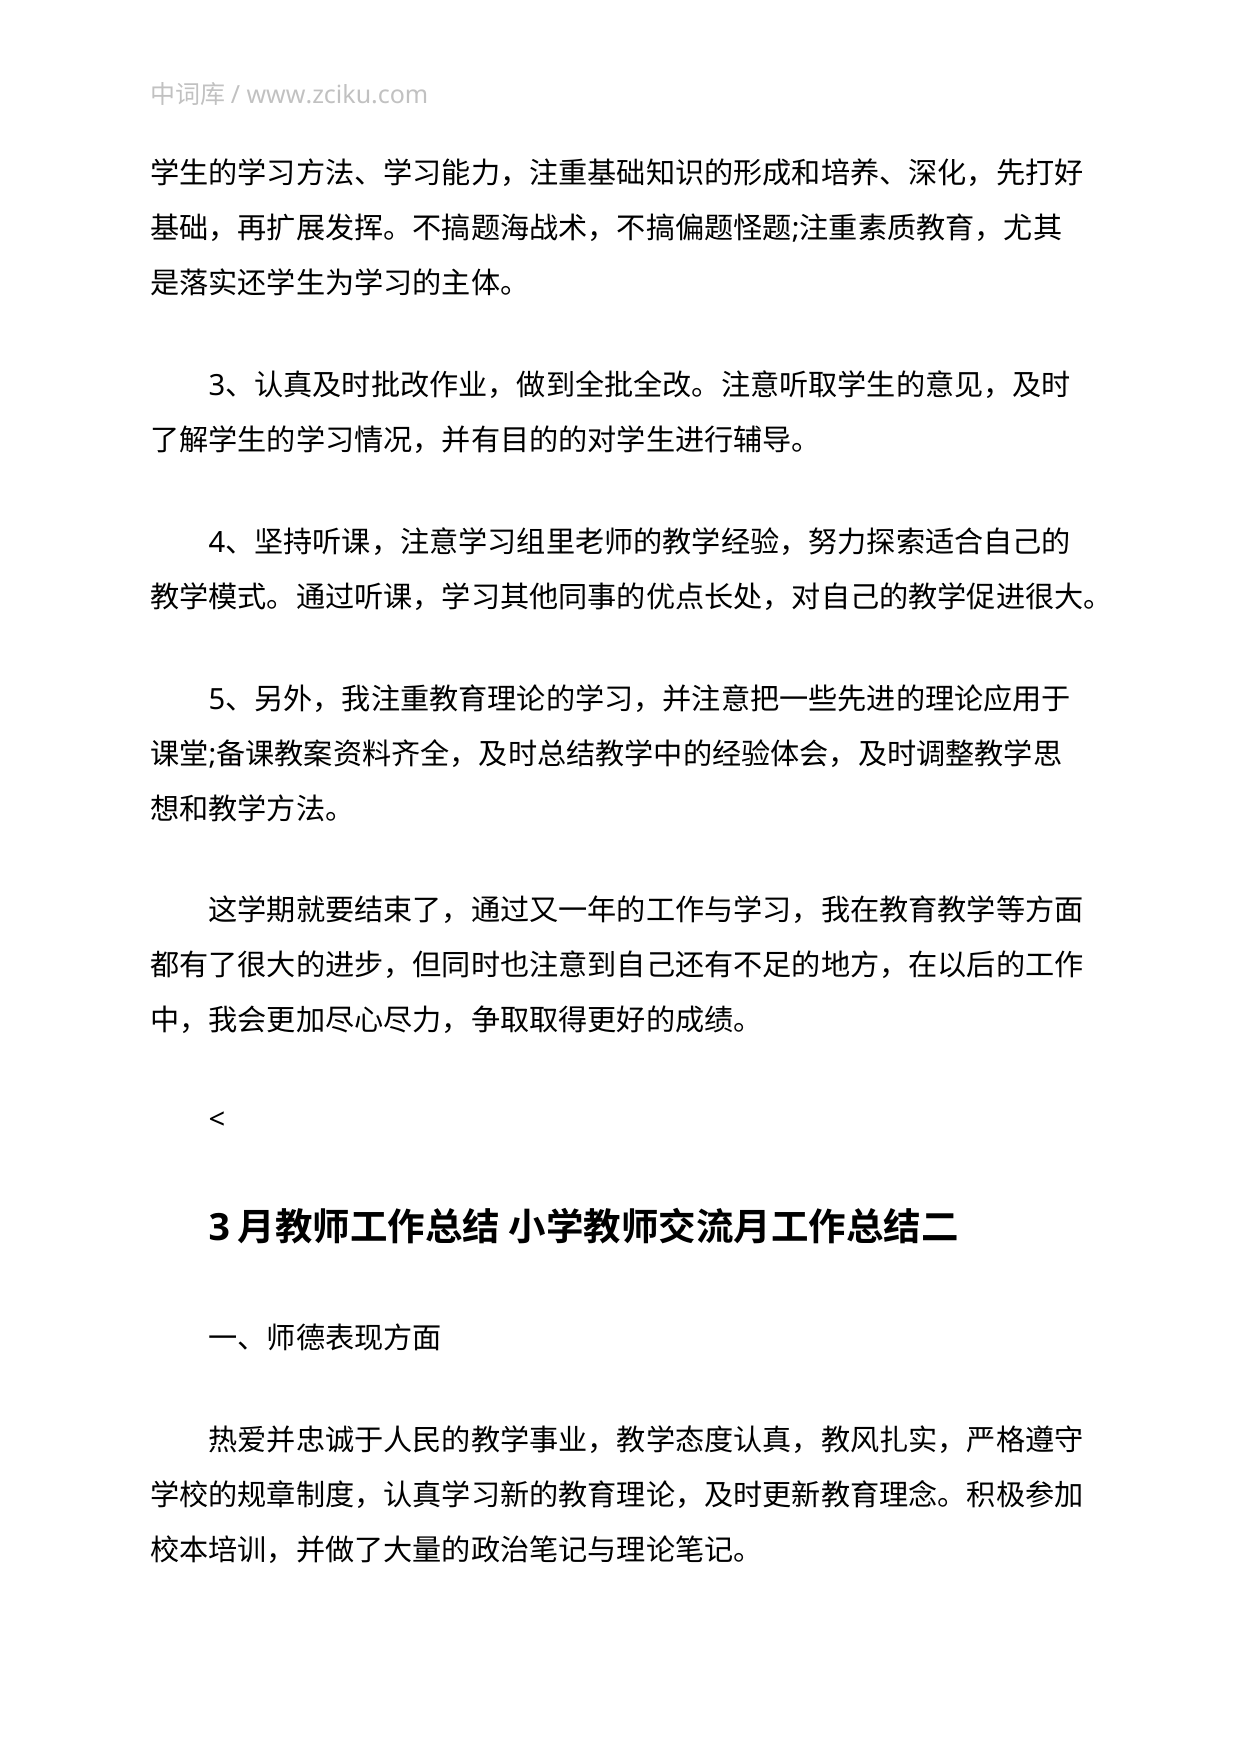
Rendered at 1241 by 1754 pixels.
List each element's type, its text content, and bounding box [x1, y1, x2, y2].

text 一、师德表现方面 [150, 1314, 1090, 1357]
text 热爱并忠诚于人民的教学事业，教学态度认真，教风扎实，严格遵守学校的规章制度，认真学习新的教育理论，及时更新教育理念。积极参加校本培训，并做了大量的政治笔记与理论笔记。 [150, 1416, 1090, 1568]
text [150, 150, 1090, 302]
text 4、坚持听课，注意学习组里老师的教学经验，努力探索适合自己的教学模式。通过听课，学习其他同事的优点长处，对自己的教学促进很大。 [150, 518, 1090, 616]
text 3、认真及时批改作业，做到全批全改。注意听取学生的意见，及时了解学生的学习情况，并有目的的对学生进行辅导。 [150, 362, 1090, 459]
text < [150, 1098, 1090, 1138]
text 5、另外，我注重教育理论的学习，并注意把一些先进的理论应用于课堂;备课教案资料齐全，及时总结教学中的经验体会，及时调整教学思想和教学方法。 [150, 675, 1090, 827]
text 3月教师工作总结 小学教师交流月工作总结二 [150, 1197, 1090, 1251]
text 这学期就要结束了，通过又一年的工作与学习，我在教育教学等方面都有了很大的进步，但同时也注意到自己还有不足的地方，在以后的工作中，我会更加尽心尽力，争取取得更好的成绩。 [150, 887, 1090, 1039]
